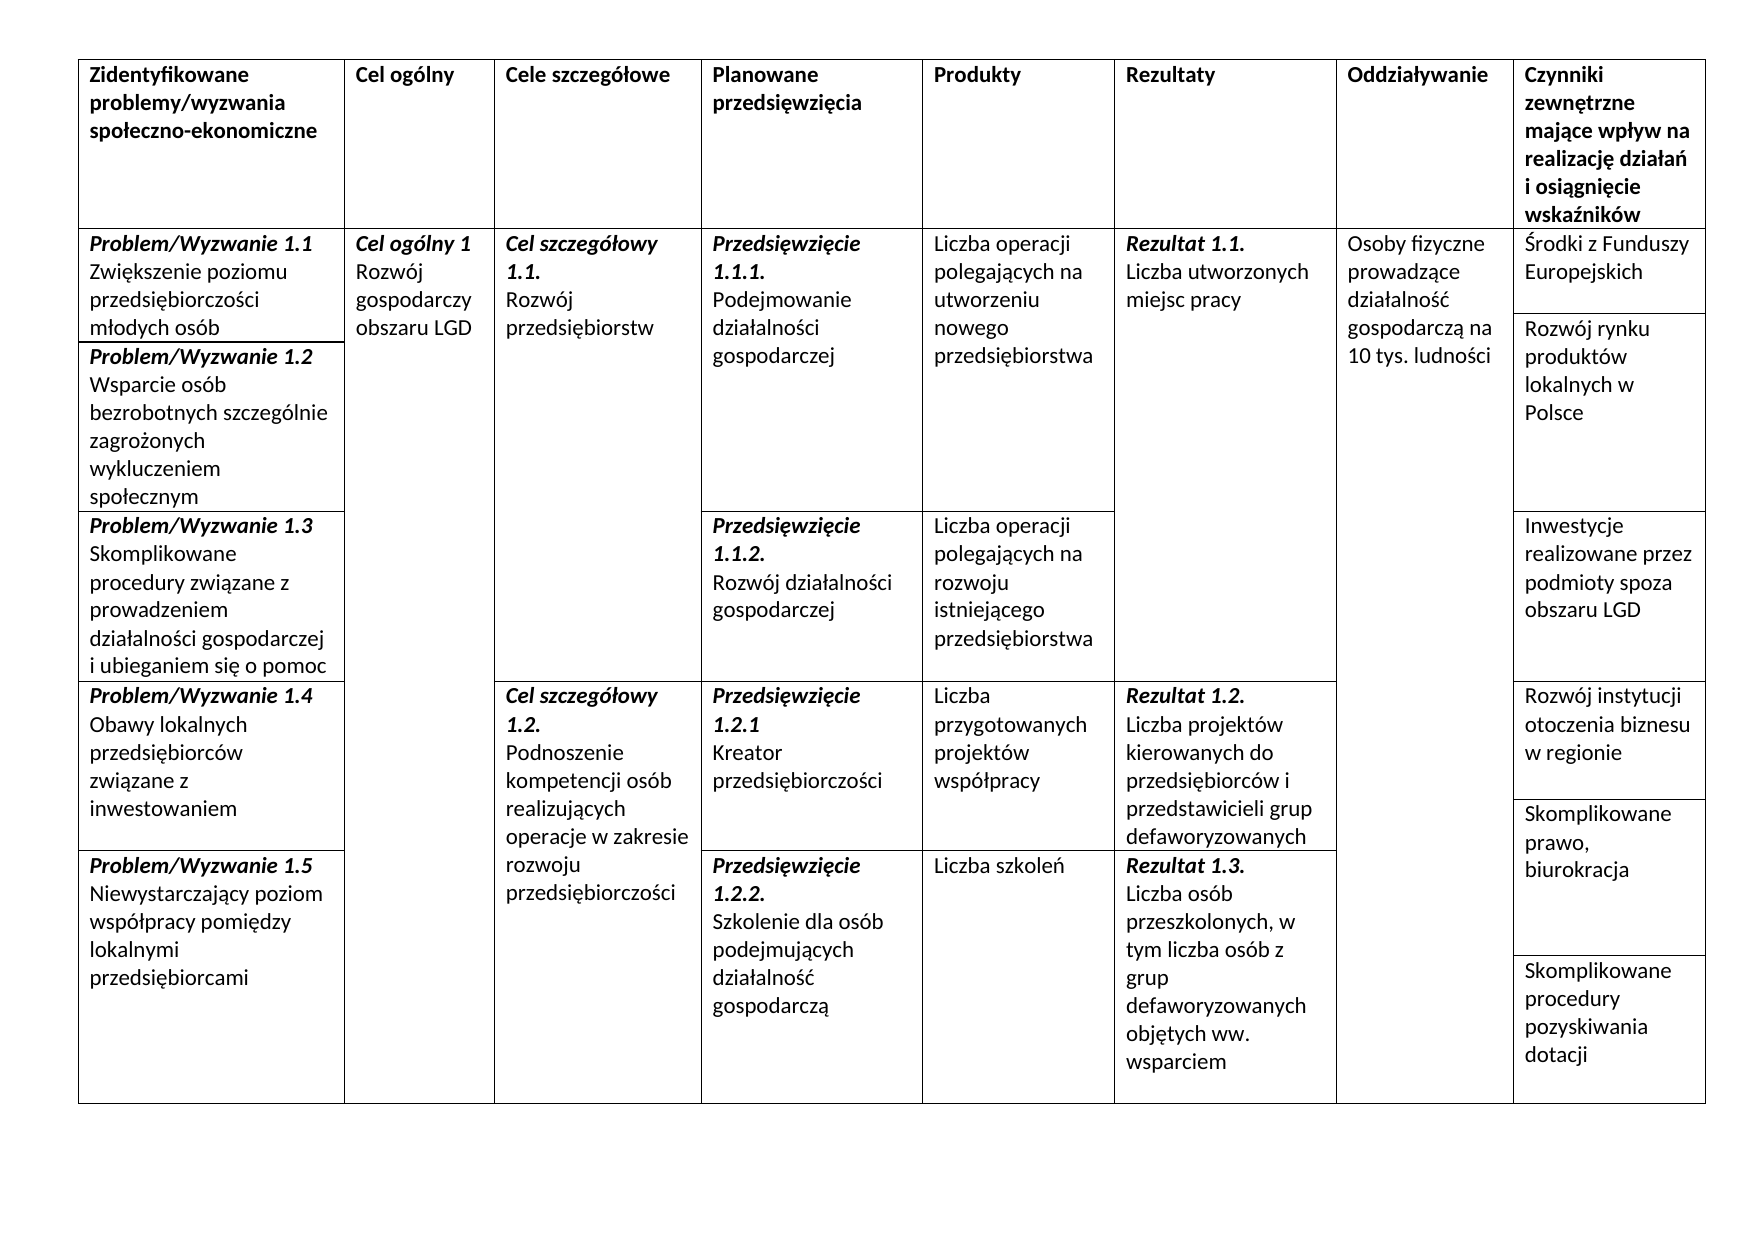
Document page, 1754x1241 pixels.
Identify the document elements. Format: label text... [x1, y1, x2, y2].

table_header Czynniki zewnętrzne mające wpływ na realizację działań i osiągnięcie wskaźników [1514, 60, 1705, 228]
table_cell Rozwój rynku produktów lokalnych w Polsce [1514, 314, 1705, 511]
table_cell Środki z Funduszy Europejskich [1514, 229, 1705, 313]
table_cell Rezultat 1.1. Liczba utworzonych miejsc pracy [1115, 229, 1336, 681]
table_cell Problem/Wyzwanie 1.3 Skomplikowane procedury związane z prowadzeniem działalności gospodarczej i ubieganiem się o pomoc [79, 512, 344, 681]
table_header Oddziaływanie [1337, 60, 1513, 228]
table_cell Rezultat 1.2. Liczba projektów kierowanych do przedsiębiorców i przedstawicieli grup defaworyzowanych [1115, 682, 1336, 850]
table_cell Problem/Wyzwanie 1.1 Zwiększenie poziomu przedsiębiorczości młodych osób [79, 229, 344, 341]
table_cell Problem/Wyzwanie 1.5 Niewystarczający poziom współpracy pomiędzy lokalnymi przedsiębiorcami [79, 851, 344, 1103]
table_cell Liczba szkoleń [923, 851, 1114, 1103]
table_cell Cel szczegółowy 1.1. Rozwój przedsiębiorstw [495, 229, 701, 681]
table_cell Problem/Wyzwanie 1.2 Wsparcie osób bezrobotnych szczególnie zagrożonych wykluczeniem społecznym [79, 343, 344, 511]
table_cell Skomplikowane prawo, biurokracja [1514, 800, 1705, 955]
table_cell Liczba przygotowanych projektów współpracy [923, 682, 1114, 850]
table_cell Osoby fizyczne prowadzące działalność gospodarczą na 10 tys. ludności [1337, 229, 1513, 1103]
table_cell Rozwój instytucji otoczenia biznesu w regionie [1514, 682, 1705, 798]
table_header Cele szczegółowe [495, 60, 701, 228]
table_cell Liczba operacji polegających na utworzeniu nowego przedsiębiorstwa [923, 229, 1114, 511]
table_header Planowane przedsięwzięcia [702, 60, 922, 228]
table_cell Cel ogólny 1 Rozwój gospodarczy obszaru LGD [345, 229, 494, 1103]
table_header Produkty [923, 60, 1114, 228]
table_cell Cel szczegółowy 1.2. Podnoszenie kompetencji osób realizujących operacje w zakresie rozwoju przedsiębiorczości [495, 682, 701, 1103]
table_cell Przedsięwzięcie 1.1.1. Podejmowanie działalności gospodarczej [702, 229, 922, 511]
table_header Cel ogólny [345, 60, 494, 228]
table_cell Rezultat 1.3. Liczba osób przeszkolonych, w tym liczba osób z grup defaworyzowanych objętych ww. wsparciem [1115, 851, 1336, 1103]
table_header Zidentyfikowane problemy/wyzwania społeczno-ekonomiczne [79, 60, 344, 228]
table_cell Inwestycje realizowane przez podmioty spoza obszaru LGD [1514, 512, 1705, 681]
table_header Rezultaty [1115, 60, 1336, 228]
table_cell Skomplikowane procedury pozyskiwania dotacji [1514, 956, 1705, 1103]
table_cell Przedsięwzięcie 1.2.1 Kreator przedsiębiorczości [702, 682, 922, 850]
table_cell Przedsięwzięcie 1.2.2. Szkolenie dla osób podejmujących działalność gospodarczą [702, 851, 922, 1103]
table_cell Problem/Wyzwanie 1.4 Obawy lokalnych przedsiębiorców związane z inwestowaniem [79, 682, 344, 850]
table_cell Przedsięwzięcie 1.1.2. Rozwój działalności gospodarczej [702, 512, 922, 681]
table_cell Liczba operacji polegających na rozwoju istniejącego przedsiębiorstwa [923, 512, 1114, 681]
